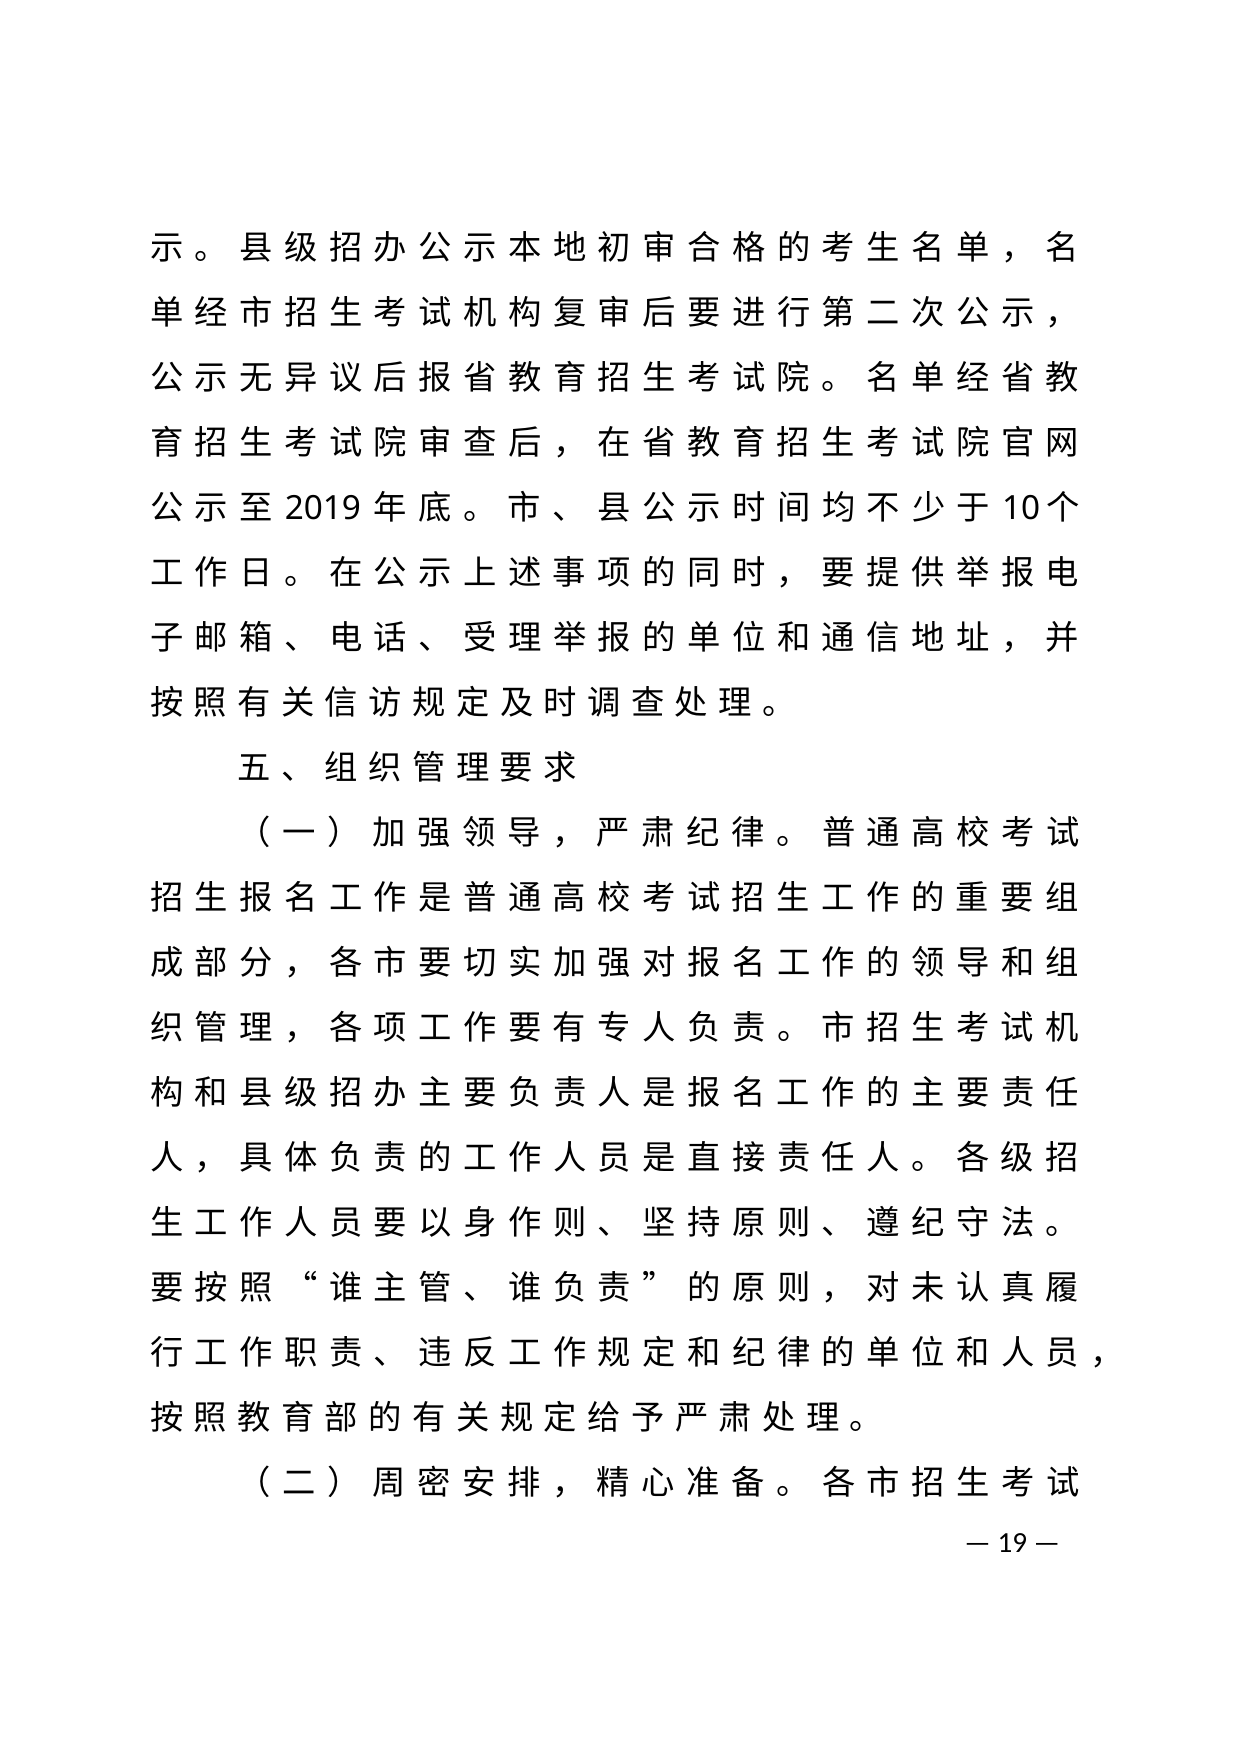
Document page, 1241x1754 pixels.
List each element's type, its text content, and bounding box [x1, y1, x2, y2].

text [150, 1447, 1090, 1512]
text （一）加强领导，严肃纪律。普通高校考试招生报名工作是普通高校考试招生工作的重要组成部分，各市要切实加强对报名工作的领导和组织管理，各项工作要有专人负责。市招生考试机构和县级招办主要负责人是报名工作的主要责任人，具体负责的工作人员是直接责任人。各级招生工作人员要以身作则、坚持原则、遵纪守法。要按照“谁主管、谁负责”的原则，对未认真履行工作职责、违反工作规定和纪律的单位和人员，按照教育部的有关规定给予严肃处理。 [150, 797, 1090, 1447]
text 五、组织管理要求 [150, 732, 1090, 797]
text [150, 212, 1090, 732]
